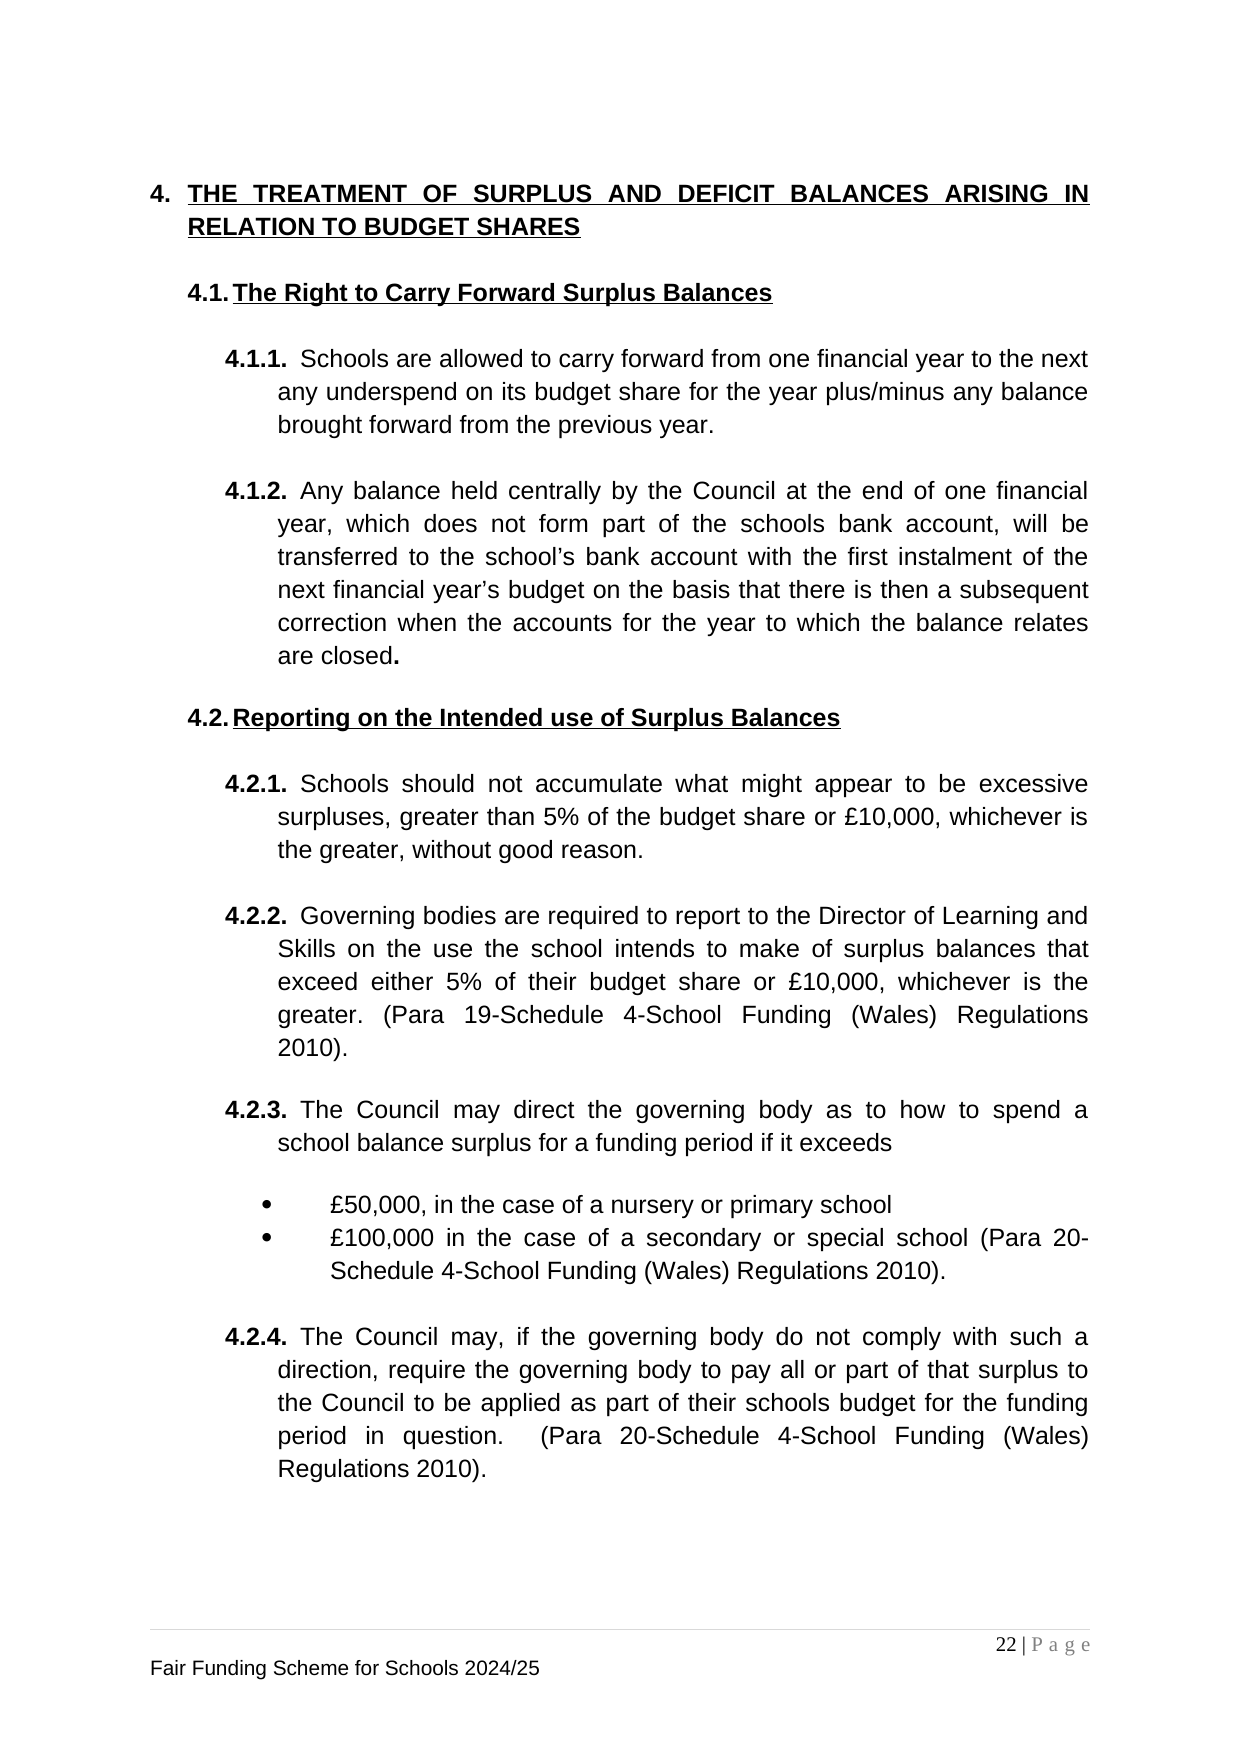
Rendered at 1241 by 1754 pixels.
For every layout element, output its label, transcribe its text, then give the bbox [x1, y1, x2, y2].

list The Council may, if the governing body do not comply with such a direction, require the governing body to pay all or part of that surplus to the Council to be applied as part of their schools budget for the funding period in question. (Para 20-Schedule 4-School Funding (Wales) Regulations 2010). [225, 1322, 1090, 1483]
list Reporting on the Intended use of Surplus Balances [187, 703, 1090, 732]
list Governing bodies are required to report to the Director of Learning and Skills on the use the school intends to make of surplus balances that exceed either 5% of their budget share or £10,000, whichever is the greater. (Para 19-Schedule 4-School Funding (Wales) Regulations 2010). [225, 901, 1090, 1062]
list Schools should not accumulate what might appear to be excessive surpluses, greater than 5% of the budget share or £10,000, whichever is the greater, without good reason. [225, 769, 1090, 864]
list Any balance held centrally by the Council at the end of one financial year, which does not form part of the schools bank account, will be transferred to the school’s bank account with the first instalment of the next financial year’s budget on the basis that there is then a subsequent correction when the accounts for the year to which the balance relates are closed. [225, 476, 1090, 670]
list Schools are allowed to carry forward from one financial year to the next any underspend on its budget share for the year plus/minus any balance brought forward from the previous year. [225, 344, 1090, 439]
list The Council may direct the governing body as to how to spend a school balance surplus for a funding period if it exceeds [225, 1095, 1090, 1157]
list THE TREATMENT OF SURPLUS AND DEFICIT BALANCES ARISING IN RELATION TO BUDGET SHARES [150, 179, 1090, 241]
list £50,000, in the case of a nursery or primary school [262, 1189, 1090, 1218]
list £100,000 in the case of a secondary or special school (Para 20-Schedule 4-School Funding (Wales) Regulations 2010). [262, 1223, 1090, 1284]
list The Right to Carry Forward Surplus Balances [187, 278, 1090, 307]
